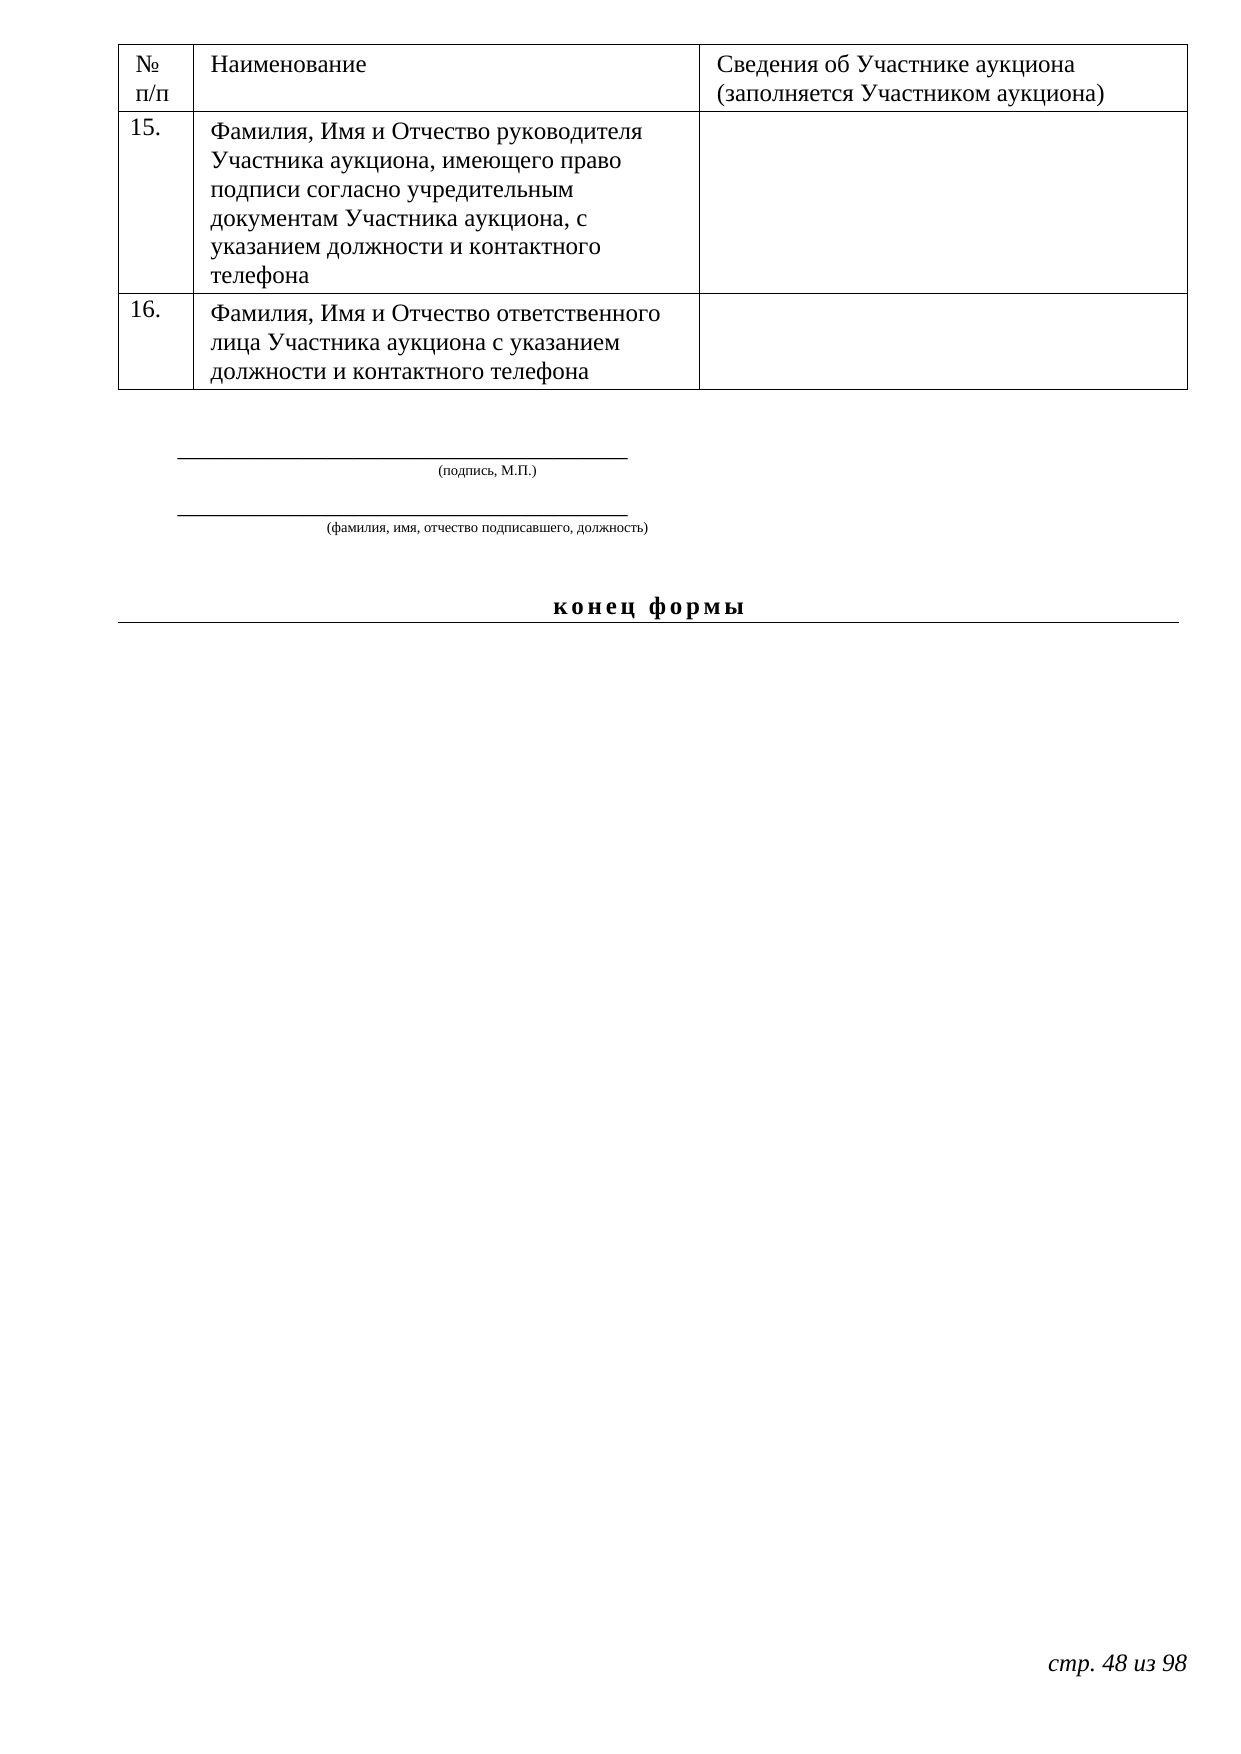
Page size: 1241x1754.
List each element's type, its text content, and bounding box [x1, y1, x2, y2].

table_header № п/п [119, 45, 193, 111]
table_cell [119, 294, 193, 389]
text (подпись, М.П.) [118, 462, 797, 490]
table_cell [700, 294, 1187, 389]
table_cell Фамилия, Имя и Отчество руководителя Участника аукциона, имеющего право подписи согласно учредительным документам Участника аукциона, с указанием должности и контактного телефона [194, 112, 699, 293]
table_header Сведения об Участнике аукциона (заполняется Участником аукциона) [700, 45, 1187, 111]
text (фамилия, имя, отчество подписавшего, должность) [118, 519, 797, 548]
table_cell Фамилия, Имя и Отчество ответственного лица Участника аукциона с указанием должности и контактного телефона [194, 294, 699, 389]
table_cell [700, 112, 1187, 293]
text ____________________________________ [118, 433, 1181, 462]
text ____________________________________ [118, 490, 1181, 519]
text конец формы [118, 591, 1179, 622]
table_cell [119, 112, 193, 293]
table_header Наименование [194, 45, 699, 111]
